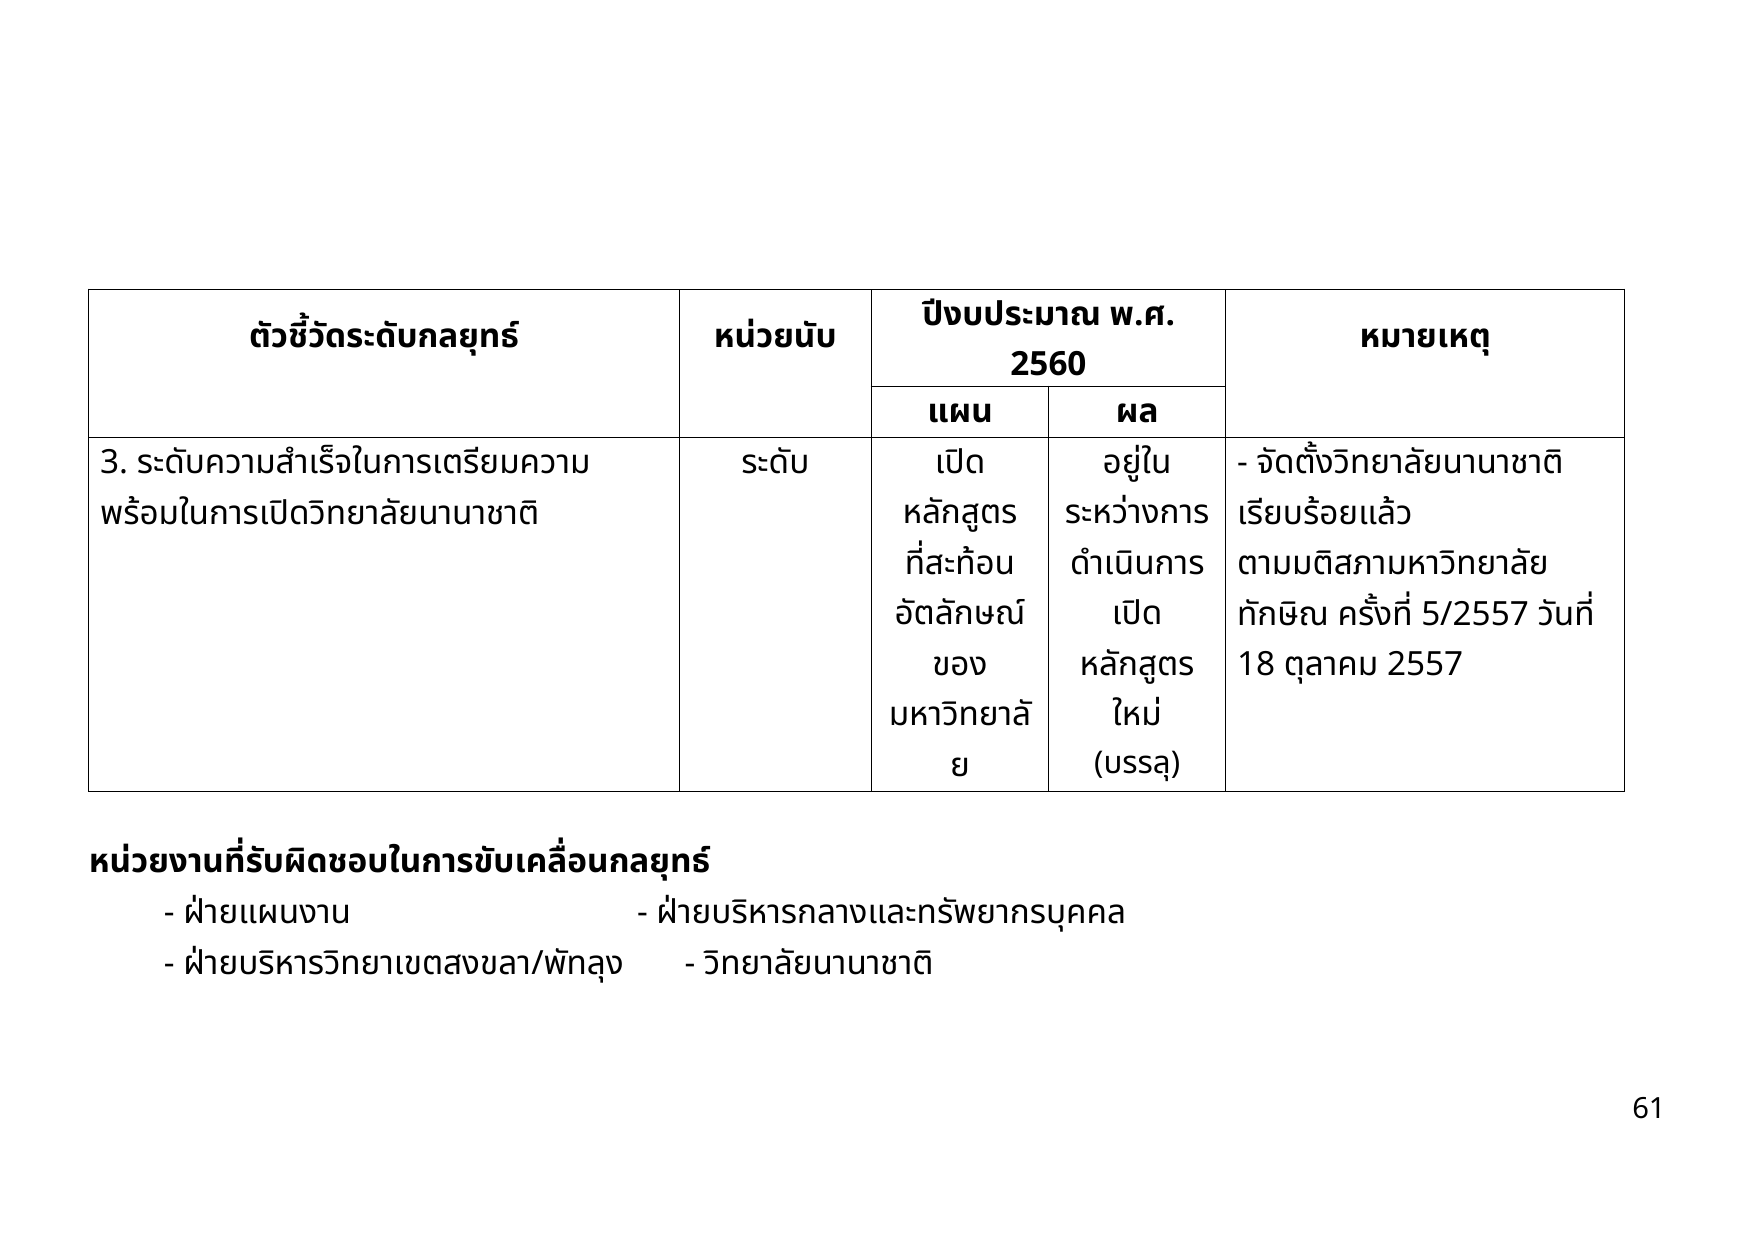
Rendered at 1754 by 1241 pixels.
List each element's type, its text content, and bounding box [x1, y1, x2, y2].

list - ฝ่ายแผนงาน - ฝ่ายบริหารกลางและทรัพยากรบุคคล [164, 888, 1665, 938]
list หน่วยงานที่รับผิดชอบในการขับเคลื่อนกลยุทธ์ [89, 837, 1665, 888]
table_cell ผล [1049, 387, 1225, 437]
list - ฝ่ายบริหารวิทยาเขตสงขลา/พัทลุง - วิทยาลัยนานาชาติ [164, 938, 1665, 989]
table_cell - จัดตั้งวิทยาลัยนานาชาติเรียบร้อยแล้ว ตามมติสภามหาวิทยาลัยทักษิณ ครั้งที่ 5/2557 วันที่ 18 ตุลาคม 2557 [1226, 438, 1624, 791]
table_cell 3. ระดับความสำเร็จในการเตรียมความพร้อมในการเปิดวิทยาลัยนานาชาติ [89, 438, 679, 791]
table_cell เปิดหลักสูตร ที่สะท้อน อัตลักษณ์ของมหาวิทยาลัย [872, 438, 1048, 791]
table_cell แผน [872, 387, 1048, 437]
table_cell ระดับ [680, 438, 871, 791]
table_header หน่วยนับ [680, 290, 871, 437]
table_header หมายเหตุ [1226, 290, 1624, 437]
table_header ตัวชี้วัดระดับกลยุทธ์ [89, 290, 679, 437]
table_cell อยู่ในระหว่างการดำเนินการเปิดหลักสูตรใหม่ (บรรลุ) [1049, 438, 1225, 791]
table_header ปีงบประมาณ พ.ศ. 2560 [872, 290, 1225, 386]
